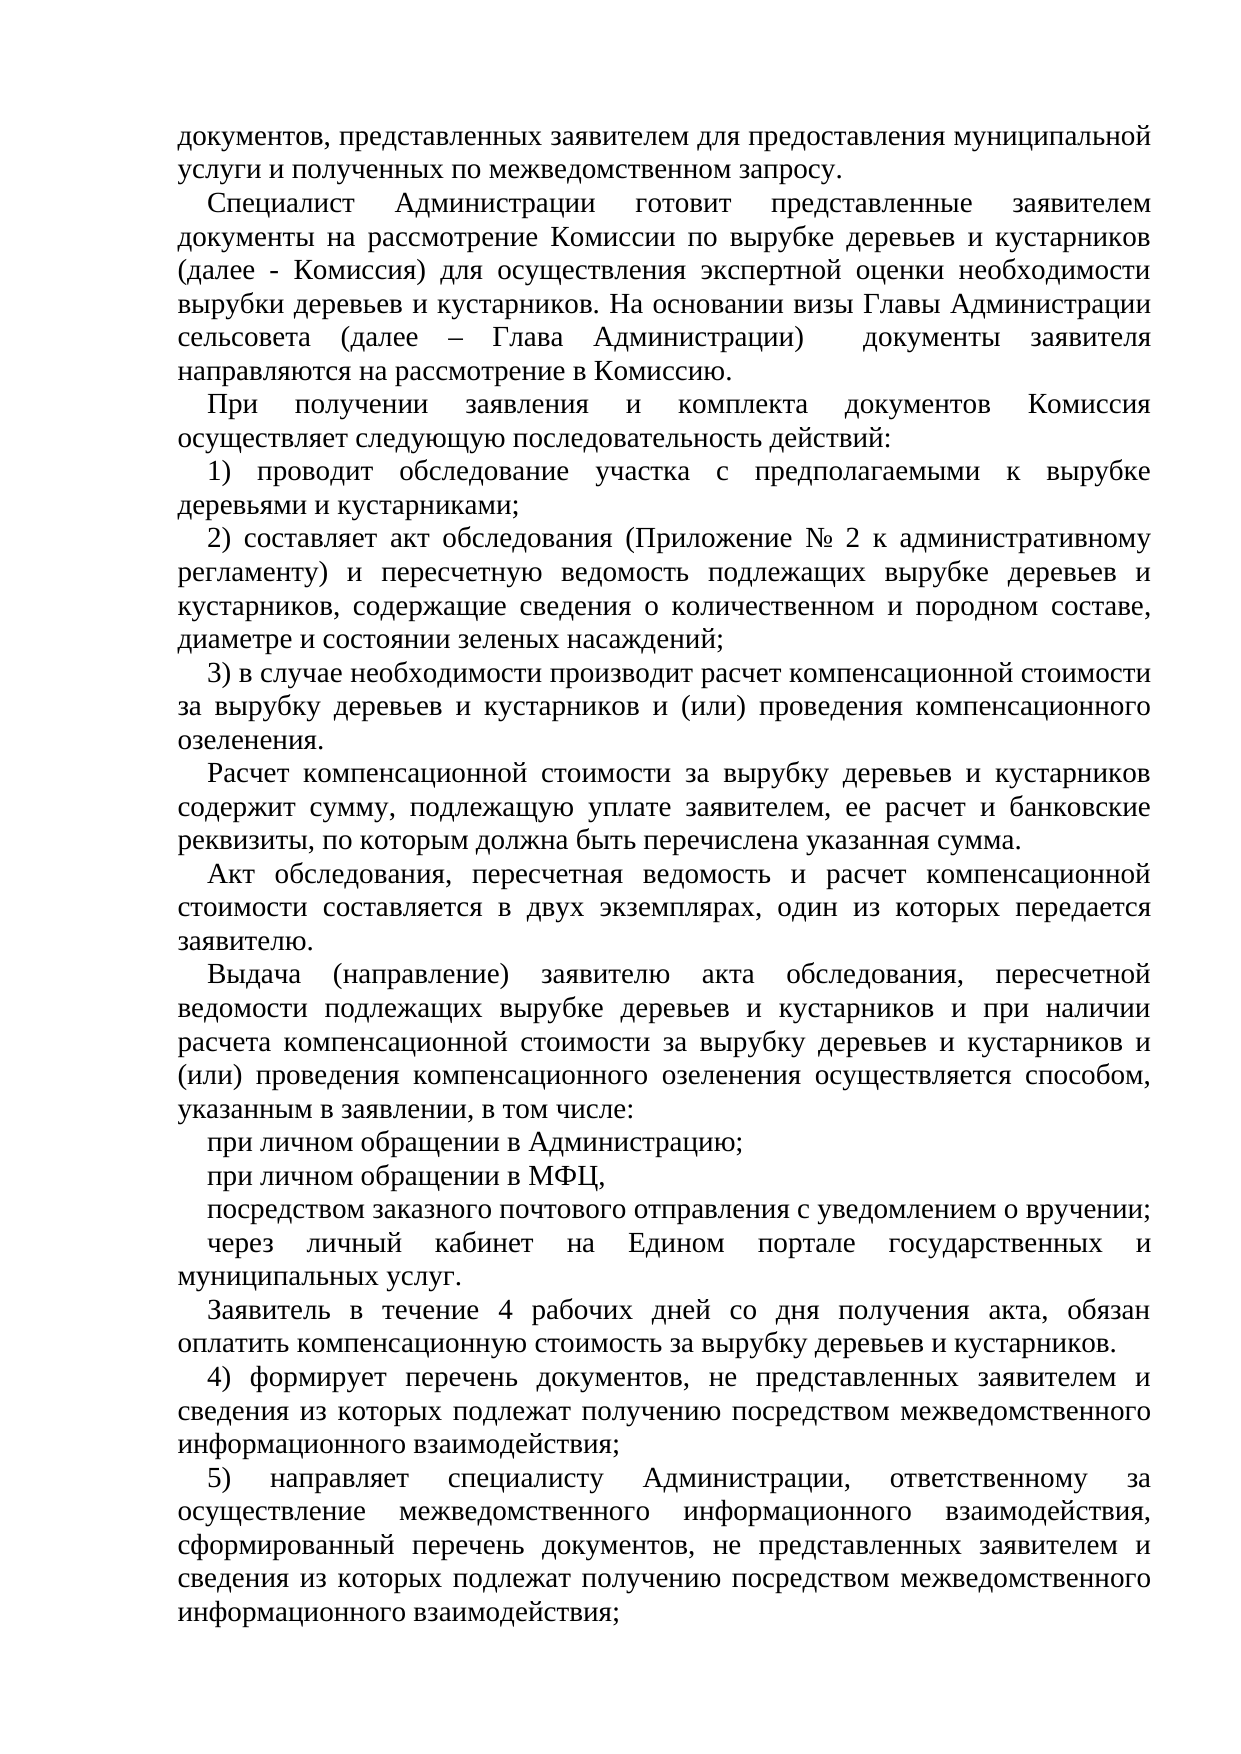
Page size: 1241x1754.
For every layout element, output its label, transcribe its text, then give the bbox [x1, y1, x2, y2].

text посредством заказного почтового отправления с уведомлением о вручении; [177, 1191, 1152, 1225]
text при личном обращении в Администрацию; [177, 1124, 1152, 1158]
text Специалист Администрации готовит представленные заявителем документы на рассмотрение Комиссии по вырубке деревьев и кустарников (далее - Комиссия) для осуществления экспертной оценки необходимости вырубки деревьев и кустарников. На основании визы Главы Администрации сельсовета (далее – Глава Администрации) документы заявителя направляются на рассмотрение в Комиссию. [177, 185, 1152, 386]
text При получении заявления и комплекта документов Комиссия осуществляет следующую последовательность действий: [177, 386, 1152, 453]
text 3) в случае необходимости производит расчет компенсационной стоимости за вырубку деревьев и кустарников и (или) проведения компенсационного озеленения. [177, 655, 1152, 755]
text через личный кабинет на Едином портале государственных и муниципальных услуг. [177, 1225, 1152, 1292]
text Заявитель в течение 4 рабочих дней со дня получения акта, обязан оплатить компенсационную стоимость за вырубку деревьев и кустарников. [177, 1292, 1152, 1359]
text при личном обращении в МФЦ, [177, 1158, 1152, 1191]
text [177, 118, 1152, 185]
text 1) проводит обследование участка с предполагаемыми к вырубке деревьями и кустарниками; [177, 453, 1152, 521]
text Акт обследования, пересчетная ведомость и расчет компенсационной стоимости составляется в двух экземплярах, один из которых передается заявителю. [177, 856, 1152, 957]
text Выдача (направление) заявителю акта обследования, пересчетной ведомости подлежащих вырубке деревьев и кустарников и при наличии расчета компенсационной стоимости за вырубку деревьев и кустарников и (или) проведения компенсационного озеленения осуществляется способом, указанным в заявлении, в том числе: [177, 957, 1152, 1124]
text 2) составляет акт обследования (Приложение № 2 к административному регламенту) и пересчетную ведомость подлежащих вырубке деревьев и кустарников, содержащие сведения о количественном и породном составе, диаметре и состоянии зеленых насаждений; [177, 521, 1152, 655]
text Расчет компенсационной стоимости за вырубку деревьев и кустарников содержит сумму, подлежащую уплате заявителем, ее расчет и банковские реквизиты, по которым должна быть перечислена указанная сумма. [177, 755, 1152, 856]
text 4) формирует перечень документов, не представленных заявителем и сведения из которых подлежат получению посредством межведомственного информационного взаимодействия; [177, 1359, 1152, 1460]
text 5) направляет специалисту Администрации, ответственному за осуществление межведомственного информационного взаимодействия, сформированный перечень документов, не представленных заявителем и сведения из которых подлежат получению посредством межведомственного информационного взаимодействия; [177, 1460, 1152, 1627]
